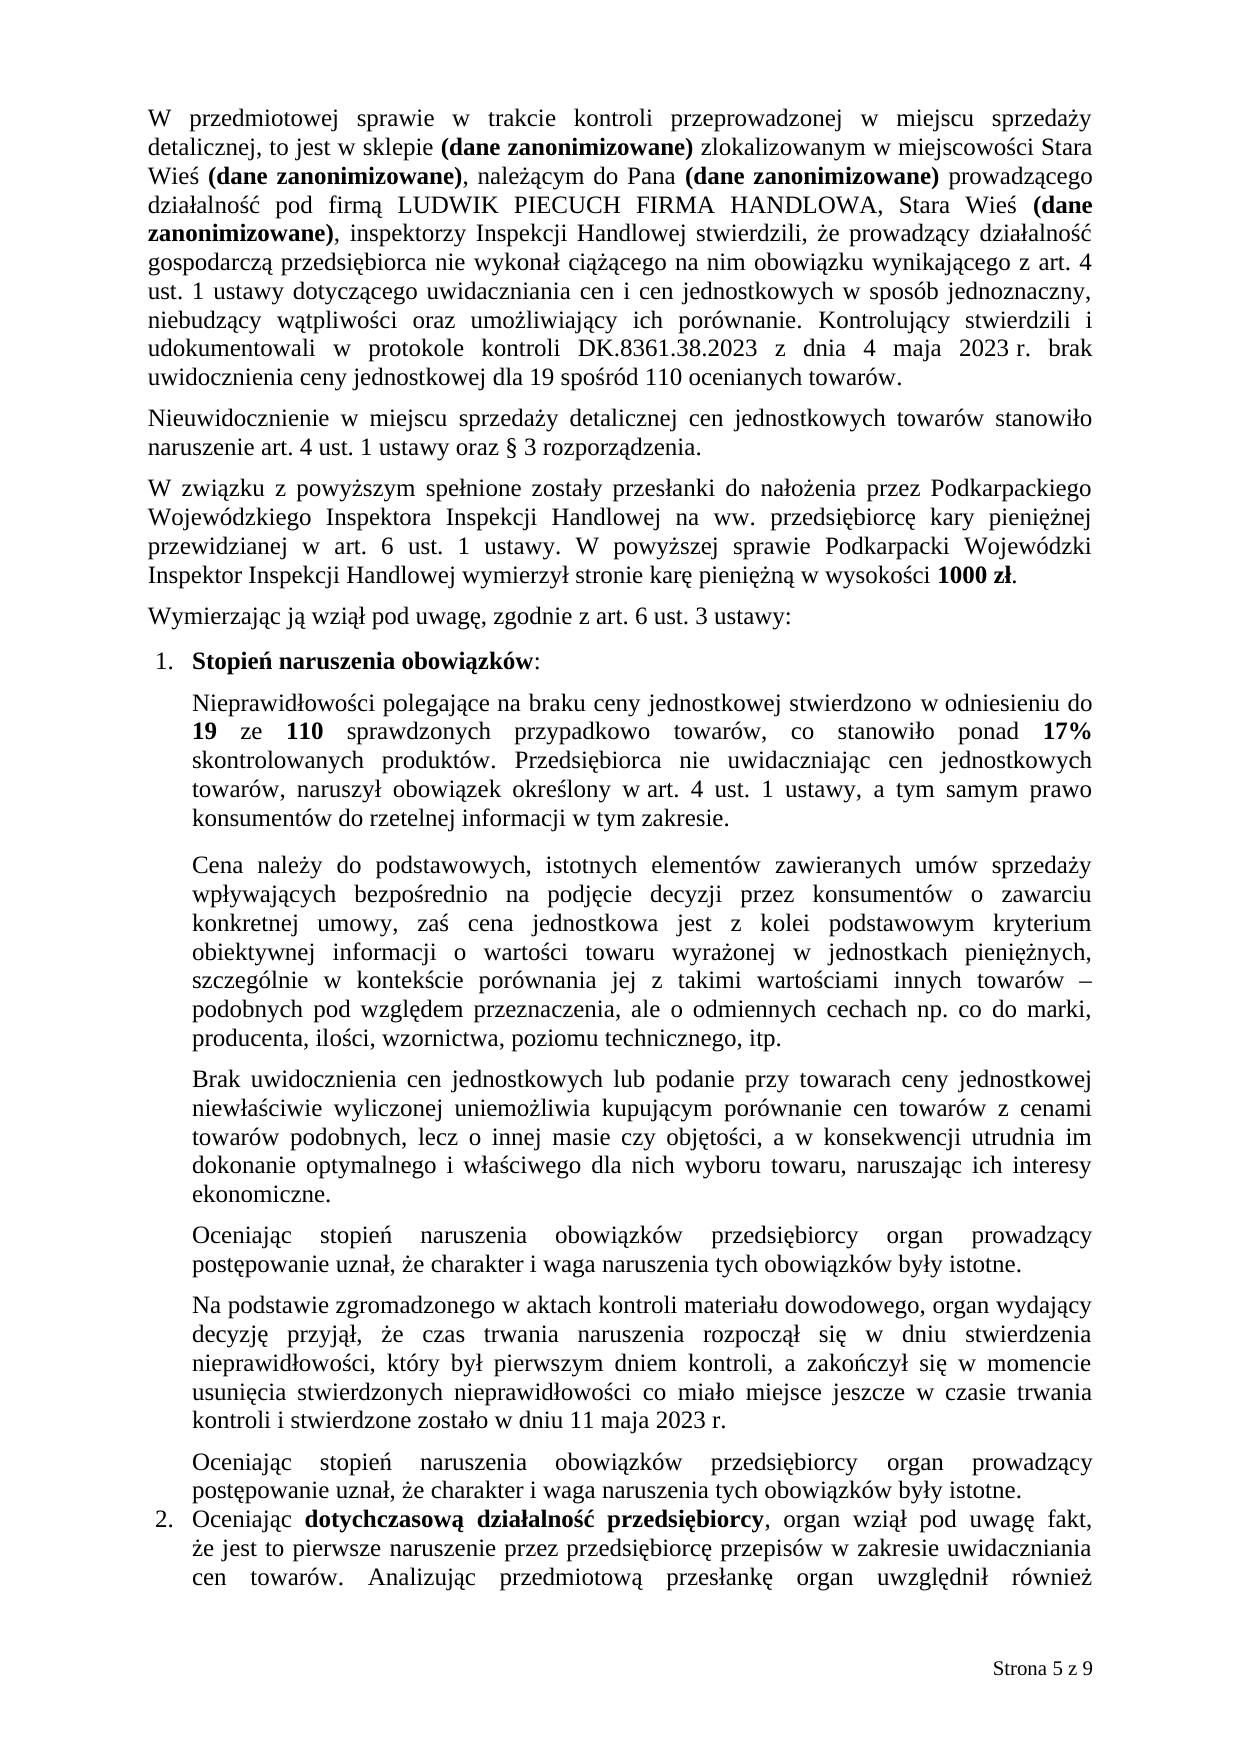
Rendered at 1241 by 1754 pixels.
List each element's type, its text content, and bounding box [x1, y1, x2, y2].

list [155, 1504, 1093, 1591]
text Oceniając stopień naruszenia obowiązków przedsiębiorcy organ prowadzący postępowanie uznał, że charakter i waga naruszenia tych obowiązków były istotne. [192, 1447, 1093, 1504]
text Na podstawie zgromadzonego w aktach kontroli materiału dowodowego, organ wydający decyzję przyjął, że czas trwania naruszenia rozpoczął się w dniu stwierdzenia nieprawidłowości, który był pierwszym dniem kontroli, a zakończył się w momencie usunięcia stwierdzonych nieprawidłowości co miało miejsce jeszcze w czasie trwania kontroli i stwierdzone zostało w dniu 11 maja 2023 r. [192, 1291, 1093, 1434]
text W przedmiotowej sprawie w trakcie kontroli przeprowadzonej w miejscu sprzedaży detalicznej, to jest w sklepie (dane zanonimizowane) zlokalizowanym w miejscowości Stara Wieś (dane zanonimizowane), należącym do Pana (dane zanonimizowane) prowadzącego działalność pod firmą LUDWIK PIECUCH FIRMA HANDLOWA, Stara Wieś (dane zanonimizowane), inspektorzy Inspekcji Handlowej stwierdzili, że prowadzący działalność gospodarczą przedsiębiorca nie wykonał ciążącego na nim obowiązku wynikającego z art. 4 ust. 1 ustawy dotyczącego uwidaczniania cen i cen jednostkowych w sposób jednoznaczny, niebudzący wątpliwości oraz umożliwiający ich porównanie. Kontrolujący stwierdzili i udokumentowali w protokole kontroli DK.8361.38.2023 z dnia 4 maja 2023 r. brak uwidocznienia ceny jednostkowej dla 19 spośród 110 ocenianych towarów. [148, 103, 1093, 391]
text Brak uwidocznienia cen jednostkowych lub podanie przy towarach ceny jednostkowej niewłaściwie wyliczonej uniemożliwia kupującym porównanie cen towarów z cenami towarów podobnych, lecz o innej masie czy objętości, a w konsekwencji utrudnia im dokonanie optymalnego i właściwego dla nich wyboru towaru, naruszając ich interesy ekonomiczne. [192, 1064, 1093, 1208]
text Wymierzając ją wziął pod uwagę, zgodnie z art. 6 ust. 3 ustawy: [148, 601, 1093, 630]
text W związku z powyższym spełnione zostały przesłanki do nałożenia przez Podkarpackiego Wojewódzkiego Inspektora Inspekcji Handlowej na ww. przedsiębiorcę kary pieniężnej przewidzianej w art. 6 ust. 1 ustawy. W powyższej sprawie Podkarpacki Wojewódzki Inspektor Inspekcji Handlowej wymierzył stronie karę pieniężną w wysokości 1000 zł. [148, 473, 1093, 588]
text Nieuwidocznienie w miejscu sprzedaży detalicznej cen jednostkowych towarów stanowiło naruszenie art. 4 ust. 1 ustawy oraz § 3 rozporządzenia. [148, 403, 1093, 461]
text Oceniając stopień naruszenia obowiązków przedsiębiorcy organ prowadzący postępowanie uznał, że charakter i waga naruszenia tych obowiązków były istotne. [192, 1221, 1093, 1278]
list Nieprawidłowości polegające na braku ceny jednostkowej stwierdzono w odniesieniu do 19 ze 110 sprawdzonych przypadkowo towarów, co stanowiło ponad 17% skontrolowanych produktów. Przedsiębiorca nie uwidaczniając cen jednostkowych towarów, naruszył obowiązek określony w art. 4 ust. 1 ustawy, a tym samym prawo konsumentów do rzetelnej informacji w tym zakresie. [192, 688, 1093, 831]
list Stopień naruszenia obowiązków: [155, 646, 1093, 675]
list Cena należy do podstawowych, istotnych elementów zawieranych umów sprzedaży wpływających bezpośrednio na podjęcie decyzji przez konsumentów o zawarciu konkretnej umowy, zaś cena jednostkowa jest z kolei podstawowym kryterium obiektywnej informacji o wartości towaru wyrażonej w jednostkach pieniężnych, szczególnie w kontekście porównania jej z takimi wartościami innych towarów – podobnych pod względem przeznaczenia, ale o odmiennych cechach np. co do marki, producenta, ilości, wzornictwa, poziomu technicznego, itp. [192, 851, 1093, 1052]
